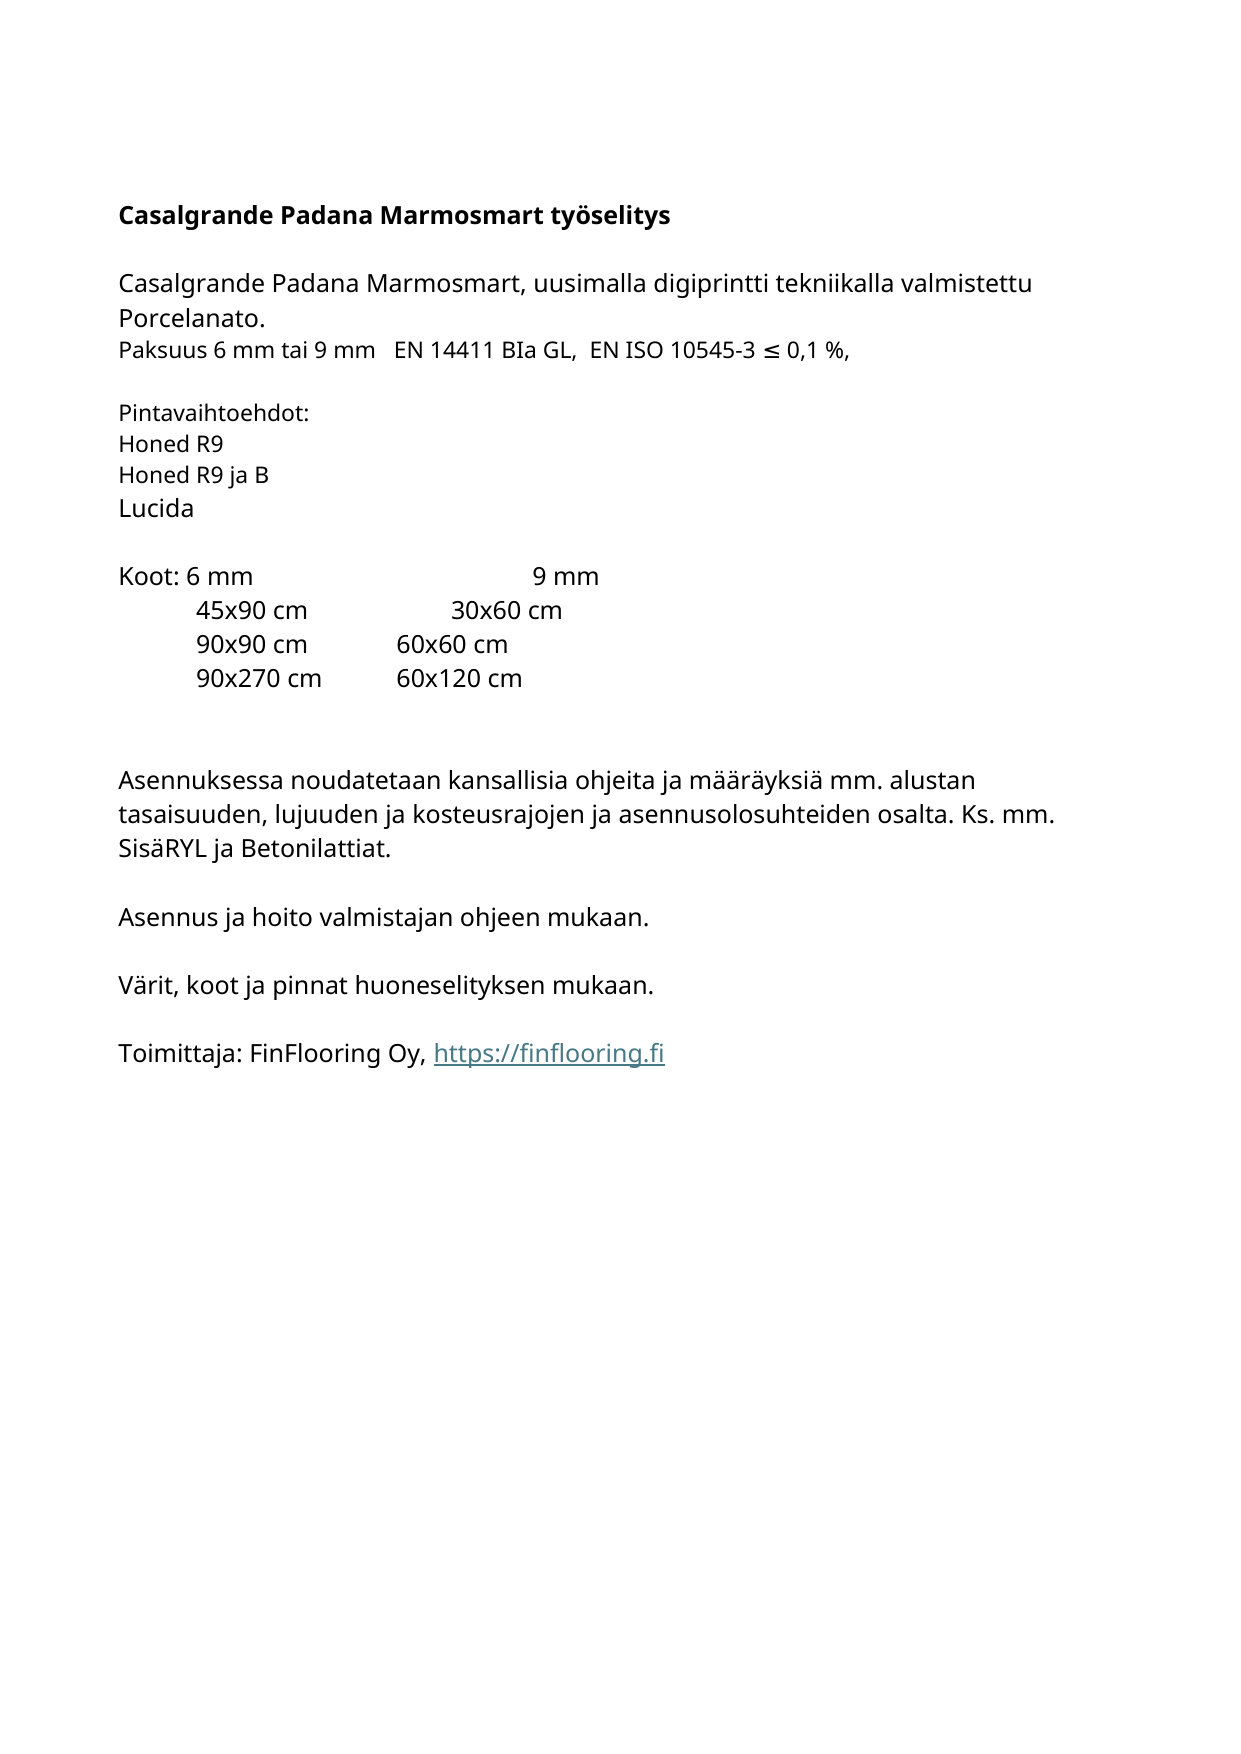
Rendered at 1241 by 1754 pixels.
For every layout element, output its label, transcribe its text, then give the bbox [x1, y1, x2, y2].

text Toimittaja: FinFlooring Oy, https://finflooring.fi [118, 1036, 1122, 1069]
text Lucida [118, 491, 1122, 524]
text 45x90 cm 30x60 cm [118, 593, 1122, 627]
text 90x270 cm 60x120 cm [118, 661, 1122, 695]
text Asennuksessa noudatetaan kansallisia ohjeita ja määräyksiä mm. alustan tasaisuuden, lujuuden ja kosteusrajojen ja asennusolosuhteiden osalta. Ks. mm. SisäRYL ja Betonilattiat. Asennus ja hoito valmistajan ohjeen mukaan. Värit, koot ja pinnat huoneselityksen mukaan. [118, 729, 1122, 1001]
text Casalgrande Padana Marmosmart työselitys [118, 198, 1122, 232]
text Casalgrande Padana Marmosmart, uusimalla digiprintti tekniikalla valmistettu Porcelanato. [118, 266, 1122, 334]
text Honed R9 ja B [118, 459, 1122, 491]
text Koot: 6 mm 9 mm [118, 559, 1122, 593]
text Honed R9 [118, 428, 1122, 459]
text 90x90 cm 60x60 cm [118, 627, 1122, 661]
text Paksuus 6 mm tai 9 mm EN 14411 BIa GL, EN ISO 10545-3 ≤ 0,1 %, [118, 334, 1122, 366]
text Pintavaihtoehdot: [118, 397, 1122, 428]
